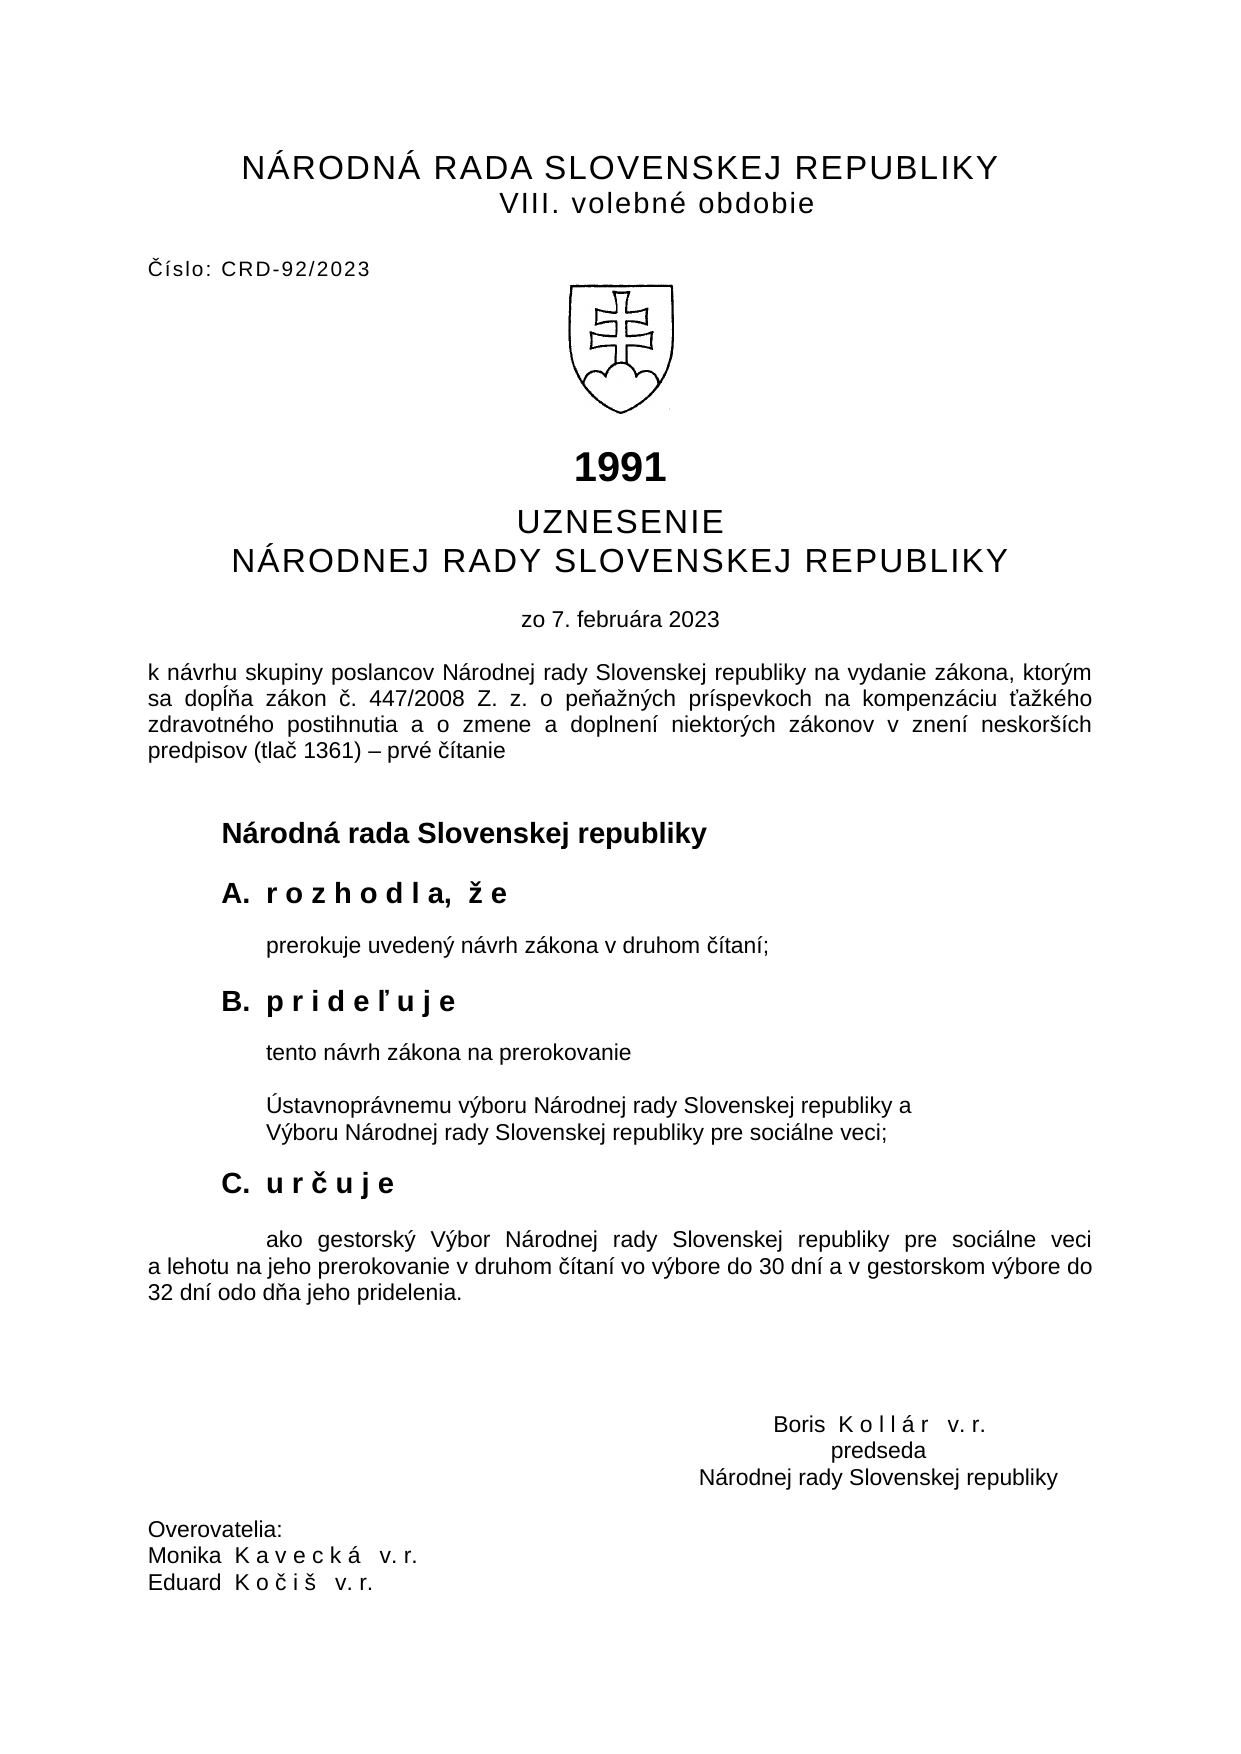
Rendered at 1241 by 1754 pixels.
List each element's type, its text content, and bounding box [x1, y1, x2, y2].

text prerokuje uvedený návrh zákona v druhom čítaní; [199, 932, 1092, 958]
text Monika K a v e c k á v. r. [148, 1542, 1092, 1569]
text ako gestorský Výbor Národnej rady Slovenskej republiky pre sociálne veci a lehotu na jeho prerokovanie v druhom čítaní vo výbore do 30 dní a v gestorskom výbore do 32 dní odo dňa jeho pridelenia. [148, 1226, 1092, 1305]
subtitle u r č u j e [221, 1166, 1092, 1200]
subtitle r o z h o d l a, ž e [221, 876, 1092, 910]
text Eduard K o č i š v. r. [148, 1569, 1092, 1595]
text Národná rada Slovenskej republiky [148, 817, 1092, 850]
text Overovatelia: [148, 1516, 1092, 1542]
text Výboru Národnej rady Slovenskej republiky pre sociálne veci; [266, 1118, 1092, 1145]
subtitle p r i d e ľ u j e [221, 984, 1092, 1018]
text k návrhu skupiny poslancov Národnej rady Slovenskej republiky na vydanie zákona, ktorým sa dopĺňa zákon č. 447/2008 Z. z. o peňažných príspevkoch na kompenzáciu ťažkého zdravotného postihnutia a o zmene a doplnení niektorých zákonov v znení neskorších predpisov (tlač 1361) – prvé čítanie [148, 658, 1092, 764]
subtitle VIII. volebné obdobie [148, 186, 1092, 220]
text Ústavnoprávnemu výboru Národnej rady Slovenskej republiky a [266, 1092, 1092, 1118]
subtitle NÁRODNÁ RADA SLOVENSKEJ REPUBLIKY [148, 148, 1092, 186]
text tento návrh zákona na prerokovanie [199, 1039, 1092, 1066]
subtitle UZNESENIE [148, 502, 1092, 541]
text 1991 [148, 442, 1092, 490]
text Boris K o l l á r v. r. [674, 1411, 1092, 1437]
picture [563, 281, 677, 417]
text Národnej rady Slovenskej republiky [664, 1463, 1092, 1490]
text Číslo: CRD-92/2023 [148, 257, 1092, 281]
subtitle NÁRODNEJ RADY SLOVENSKEJ REPUBLIKY [148, 541, 1092, 579]
text predseda [748, 1437, 1092, 1463]
text zo 7. februára 2023 [148, 606, 1092, 632]
